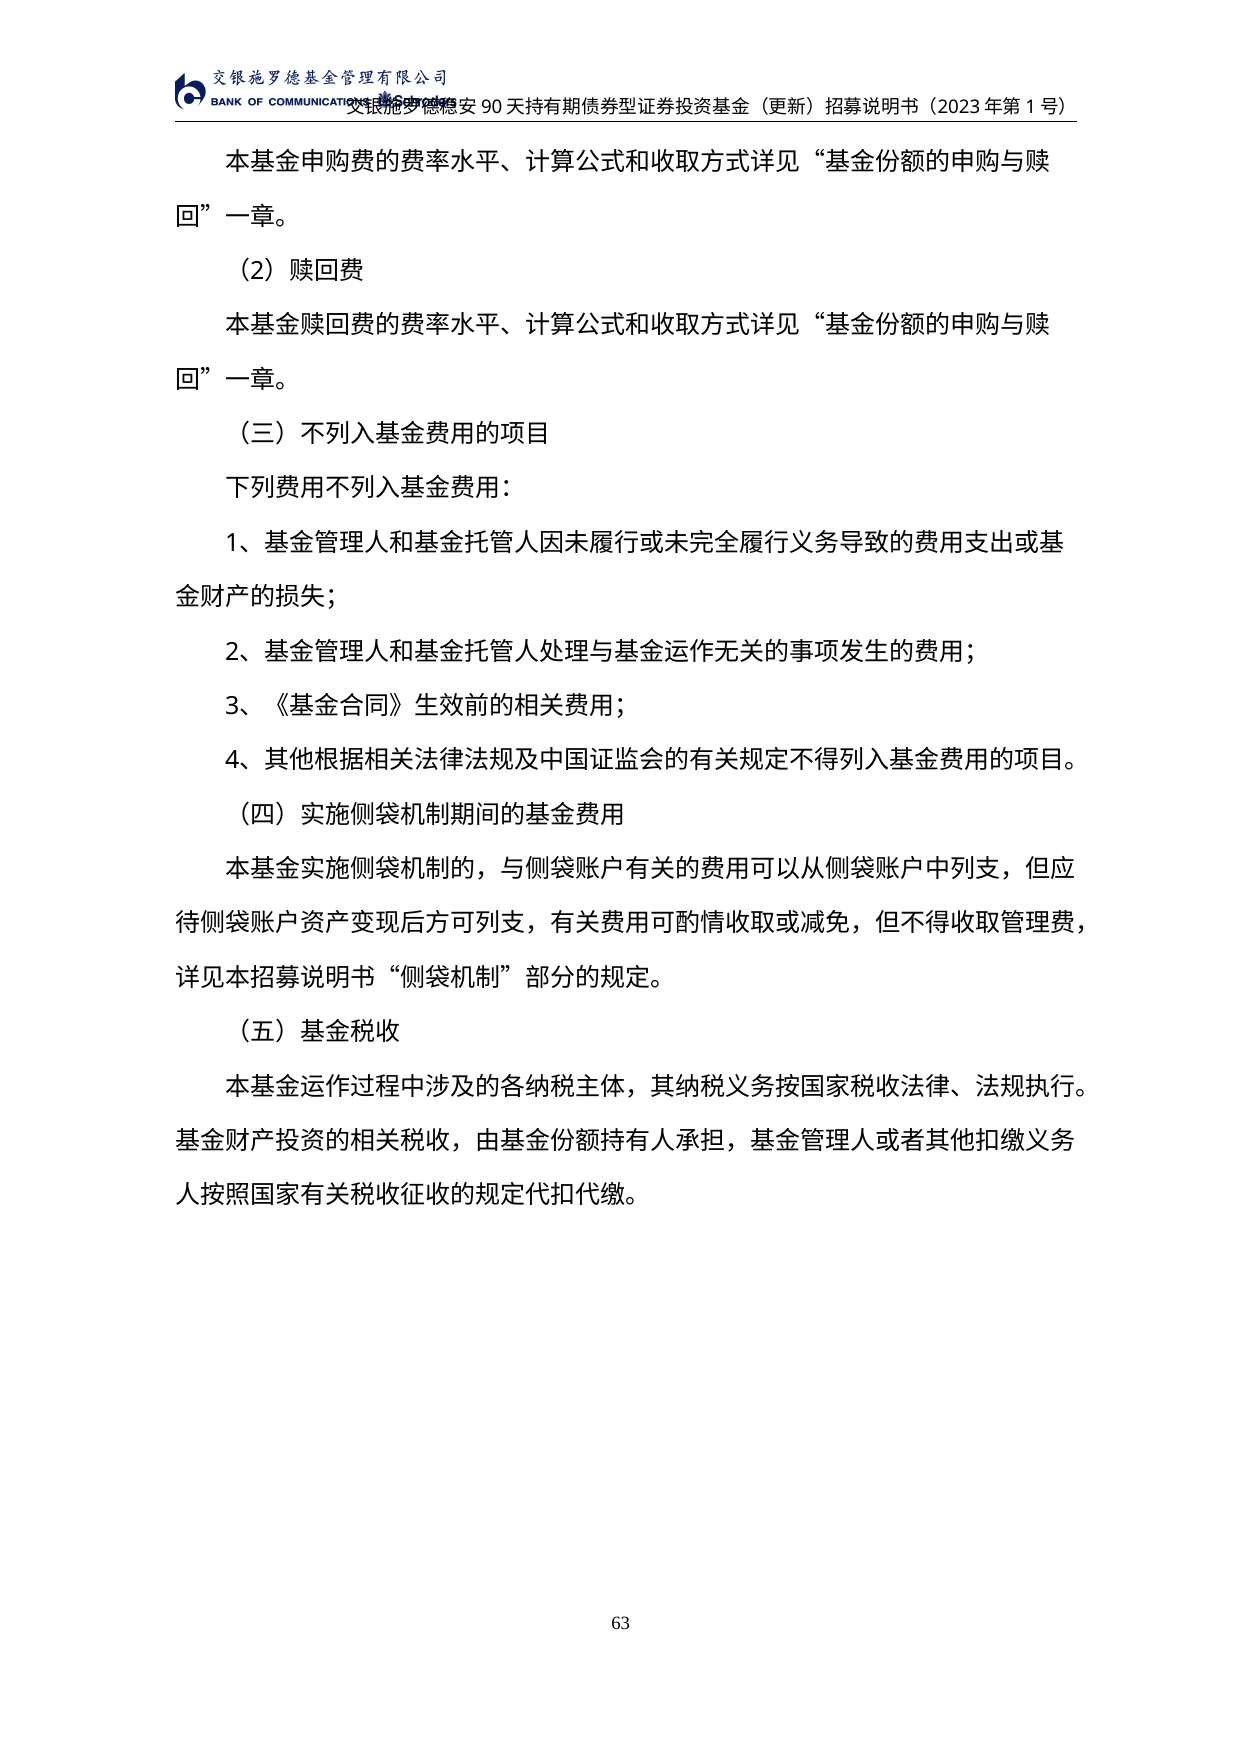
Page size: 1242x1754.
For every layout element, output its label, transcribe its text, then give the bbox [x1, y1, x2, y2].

text 3、《基金合同》生效前的相关费用； [175, 685, 1077, 722]
text 2、基金管理人和基金托管人处理与基金运作无关的事项发生的费用； [175, 631, 1077, 667]
text 1、基金管理人和基金托管人因未履行或未完全履行义务导致的费用支出或基金财产的损失； [175, 522, 1077, 613]
text 本基金运作过程中涉及的各纳税主体，其纳税义务按国家税收法律、法规执行。基金财产投资的相关税收，由基金份额持有人承担，基金管理人或者其他扣缴义务人按照国家有关税收征收的规定代扣代缴。 [175, 1066, 1077, 1211]
text （五）基金税收 [175, 1012, 1077, 1048]
text 本基金赎回费的费率水平、计算公式和收取方式详见“基金份额的申购与赎回”一章。 [175, 305, 1077, 395]
text 下列费用不列入基金费用： [175, 468, 1077, 504]
picture [175, 70, 457, 109]
text （四）实施侧袋机制期间的基金费用 [175, 794, 1077, 830]
text 本基金申购费的费率水平、计算公式和收取方式详见“基金份额的申购与赎回”一章。 [175, 142, 1077, 232]
text （2）赎回费 [175, 250, 1077, 287]
text 4、其他根据相关法律法规及中国证监会的有关规定不得列入基金费用的项目。 [175, 740, 1077, 776]
text 本基金实施侧袋机制的，与侧袋账户有关的费用可以从侧袋账户中列支，但应待侧袋账户资产变现后方可列支，有关费用可酌情收取或减免，但不得收取管理费，详见本招募说明书“侧袋机制”部分的规定。 [175, 848, 1077, 993]
text （三）不列入基金费用的项目 [175, 413, 1077, 450]
